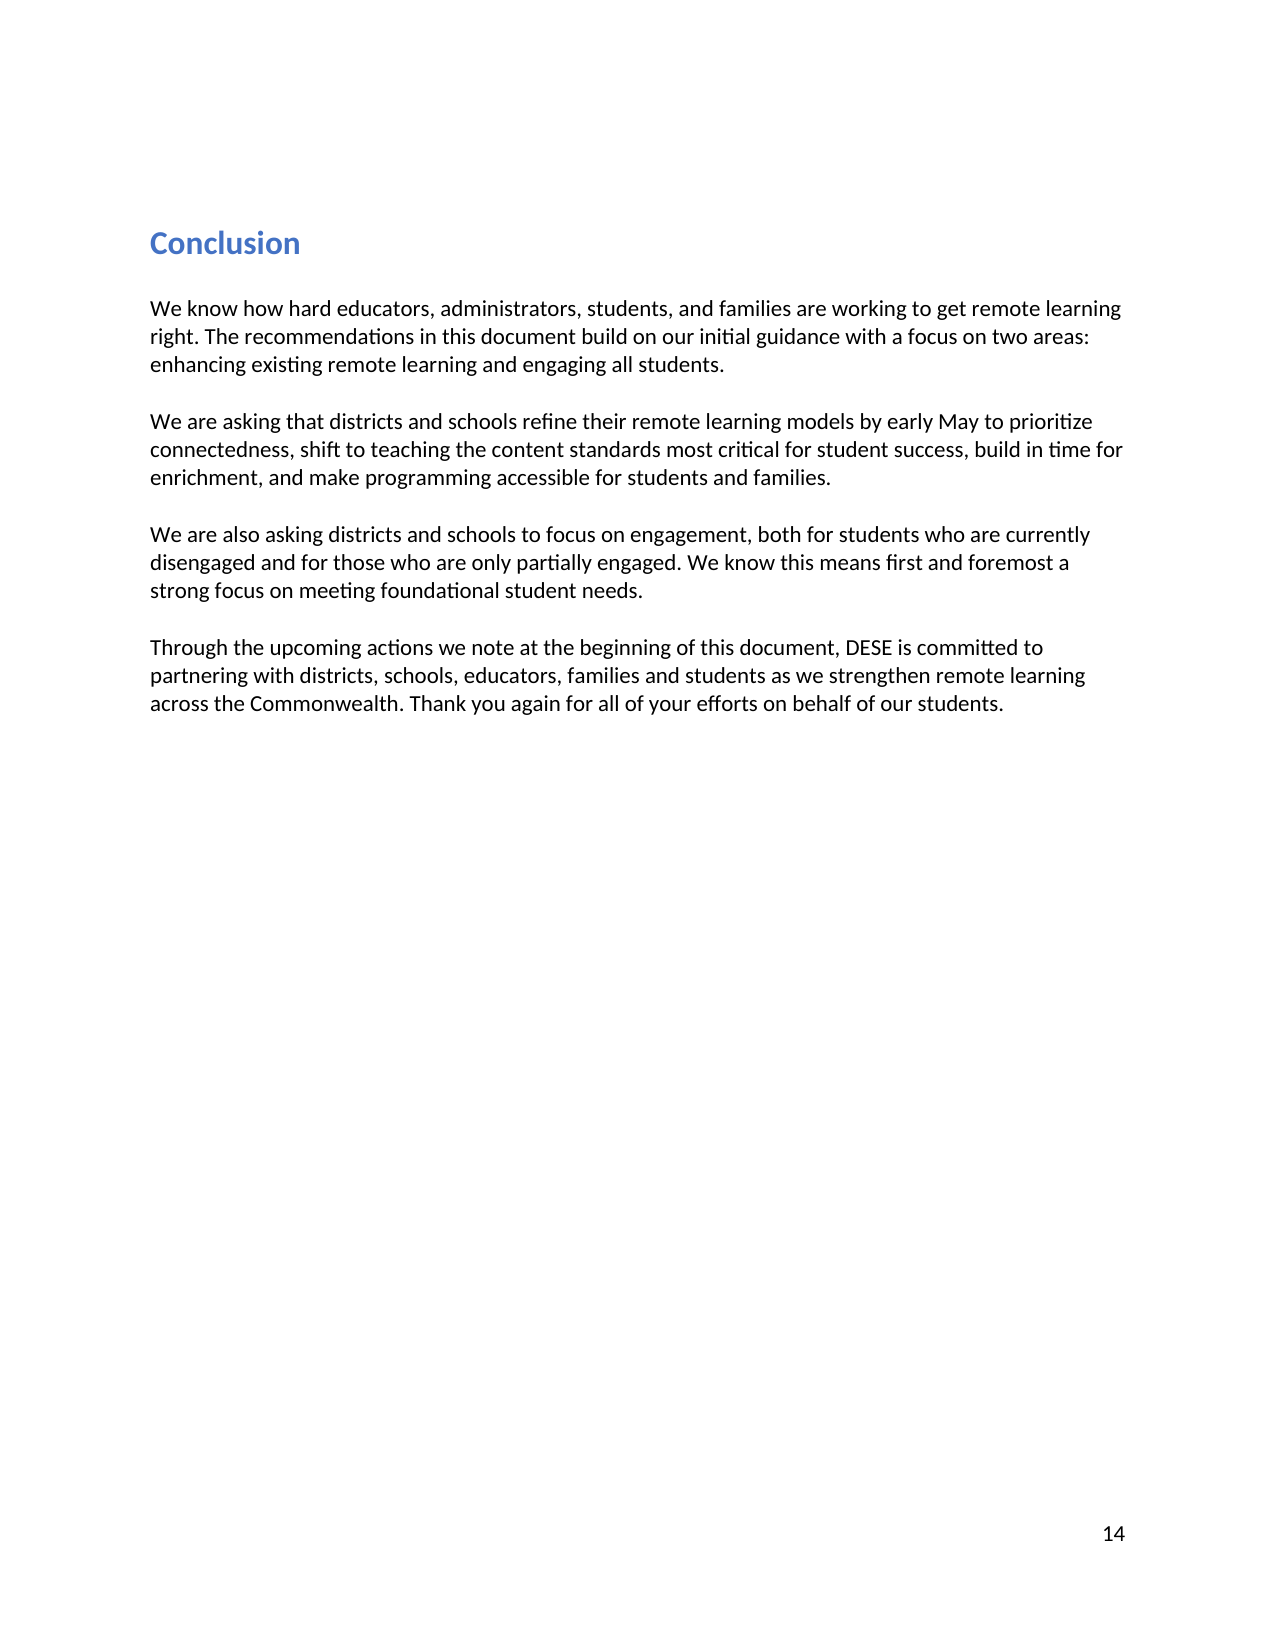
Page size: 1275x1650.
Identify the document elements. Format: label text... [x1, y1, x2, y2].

text We are asking that districts and schools refine their remote learning models by early May to prioritize connectedness, shift to teaching the content standards most critical for student success, build in time for enrichment, and make programming accessible for students and families. [150, 407, 1125, 491]
text We know how hard educators, administrators, students, and families are working to get remote learning right. The recommendations in this document build on our initial guidance with a focus on two areas: enhancing existing remote learning and engaging all students. [150, 294, 1125, 378]
text We are also asking districts and schools to focus on engagement, both for students who are currently disengaged and for those who are only partially engaged. We know this means first and foremost a strong focus on meeting foundational student needs. [150, 520, 1125, 604]
text Through the upcoming actions we note at the beginning of this document, DESE is committed to partnering with districts, schools, educators, families and students as we strengthen remote learning across the Commonwealth. Thank you again for all of your efforts on behalf of our students. [150, 633, 1125, 717]
text Conclusion [150, 222, 1125, 263]
